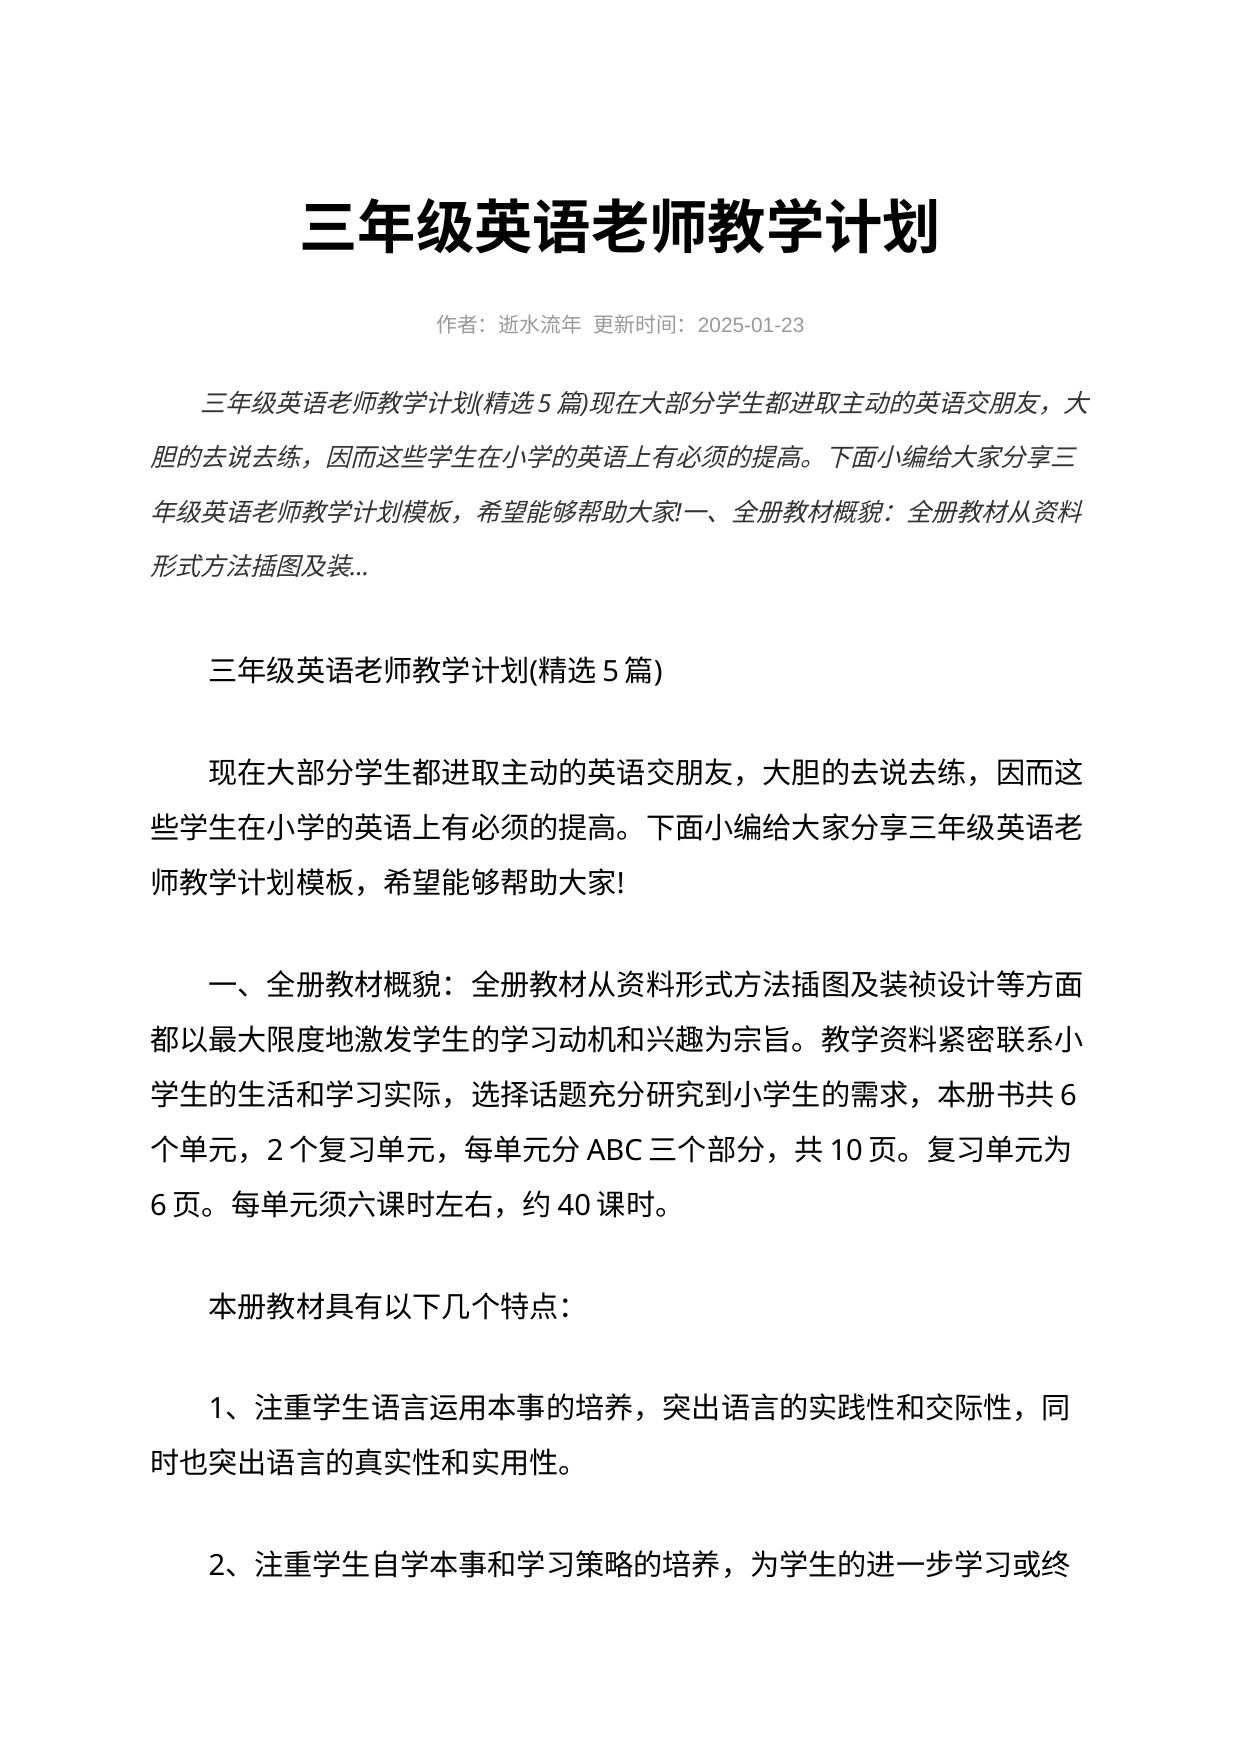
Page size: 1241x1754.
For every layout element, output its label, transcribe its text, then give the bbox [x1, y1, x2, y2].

subtitle 三年级英语老师教学计划 [150, 181, 1090, 266]
text 作者：逝水流年 更新时间：2025-01-23 [150, 313, 1090, 337]
text 本册教材具有以下几个特点： [150, 1283, 1090, 1326]
text 一、全册教材概貌：全册教材从资料形式方法插图及装祯设计等方面都以最大限度地激发学生的学习动机和兴趣为宗旨。教学资料紧密联系小学生的生活和学习实际，选择话题充分研究到小学生的需求，本册书共6个单元，2个复习单元，每单元分ABC三个部分，共10页。复习单元为6页。每单元须六课时左右，约40课时。 [150, 962, 1090, 1224]
text 现在大部分学生都进取主动的英语交朋友，大胆的去说去练，因而这些学生在小学的英语上有必须的提高。下面小编给大家分享三年级英语老师教学计划模板，希望能够帮助大家! [150, 750, 1090, 902]
text 三年级英语老师教学计划(精选5篇) [150, 648, 1090, 690]
text 1、注重学生语言运用本事的培养，突出语言的实践性和交际性，同时也突出语言的真实性和实用性。 [150, 1385, 1090, 1482]
text 三年级英语老师教学计划(精选5篇)现在大部分学生都进取主动的英语交朋友，大胆的去说去练，因而这些学生在小学的英语上有必须的提高。下面小编给大家分享三年级英语老师教学计划模板，希望能够帮助大家!一、全册教材概貌：全册教材从资料形式方法插图及装... [150, 383, 1090, 583]
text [150, 1542, 1090, 1584]
